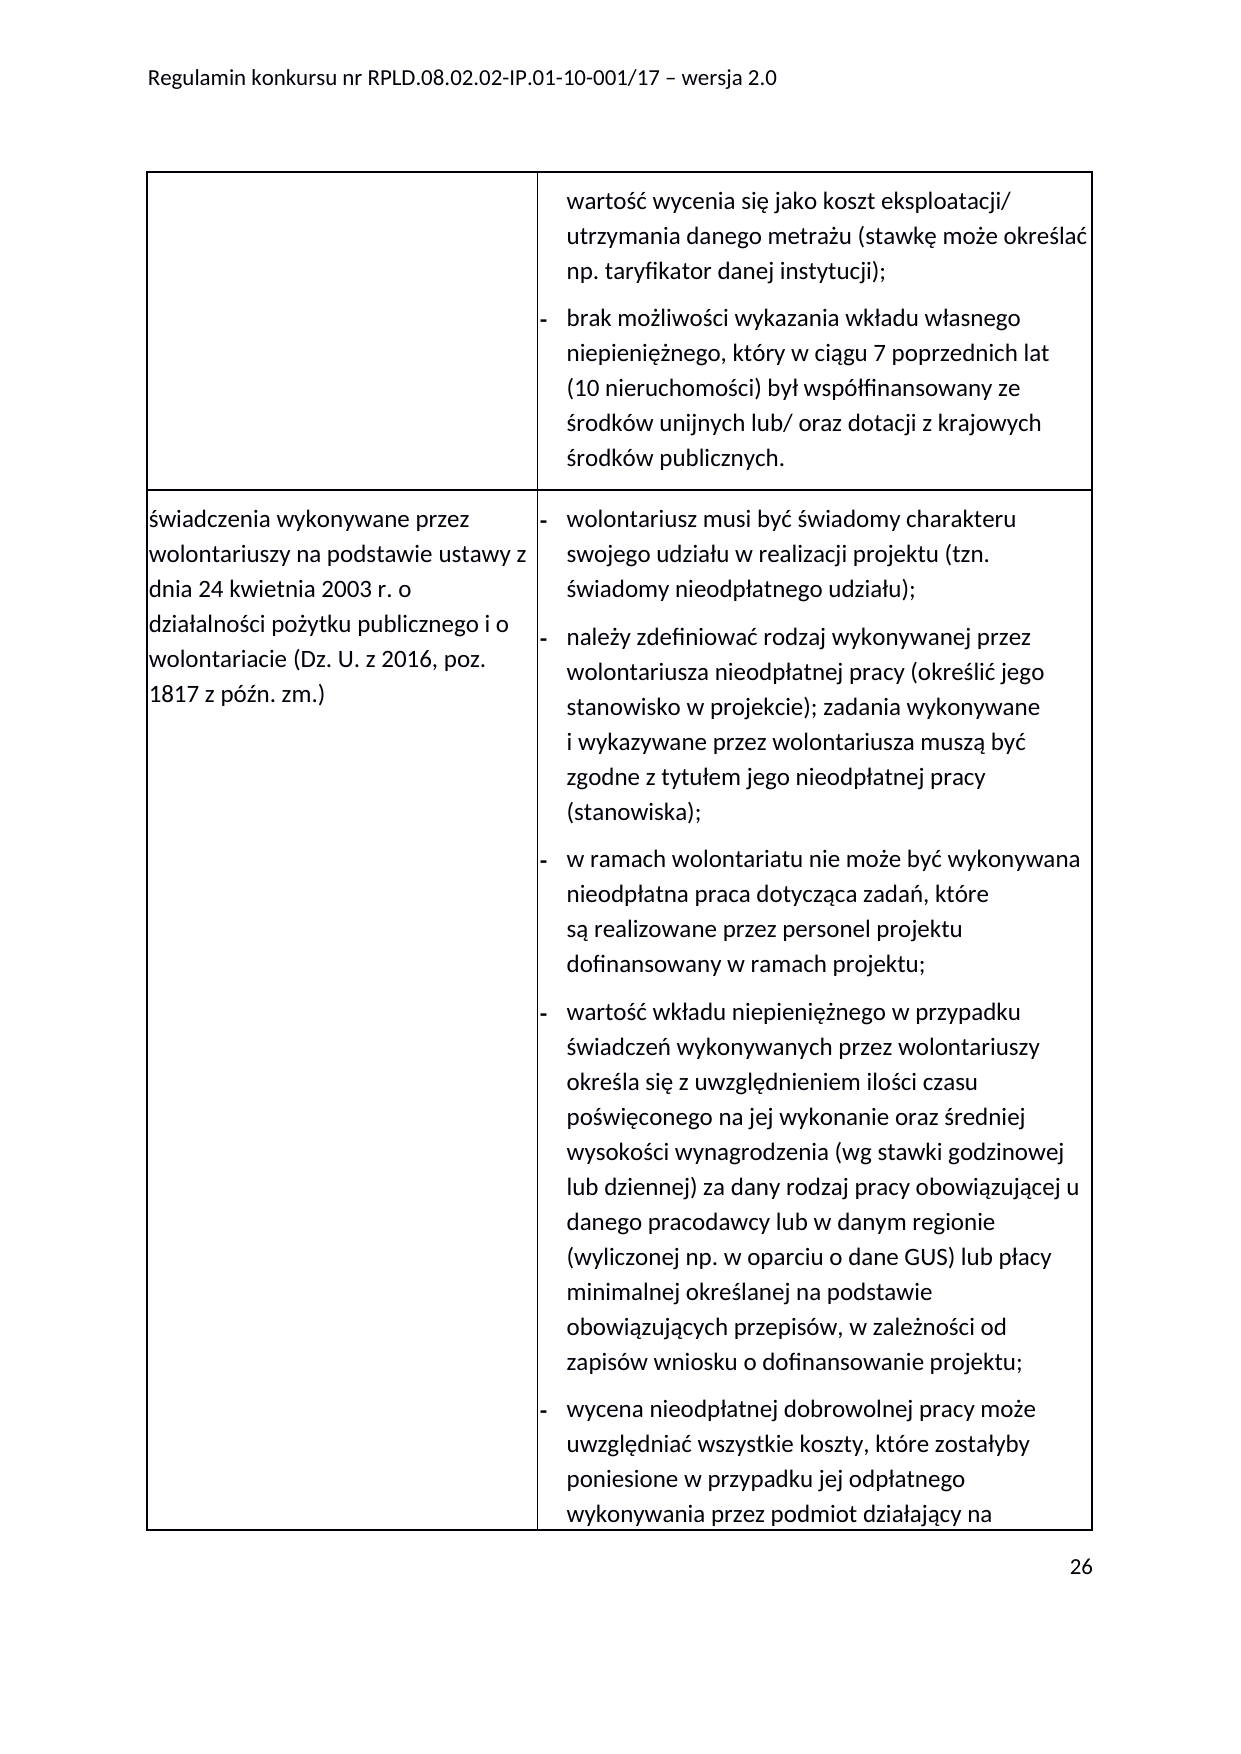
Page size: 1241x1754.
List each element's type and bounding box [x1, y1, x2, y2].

table_cell [538, 173, 1091, 489]
table_cell [148, 173, 537, 489]
table_cell [538, 491, 1091, 1529]
table_cell [148, 491, 537, 1529]
